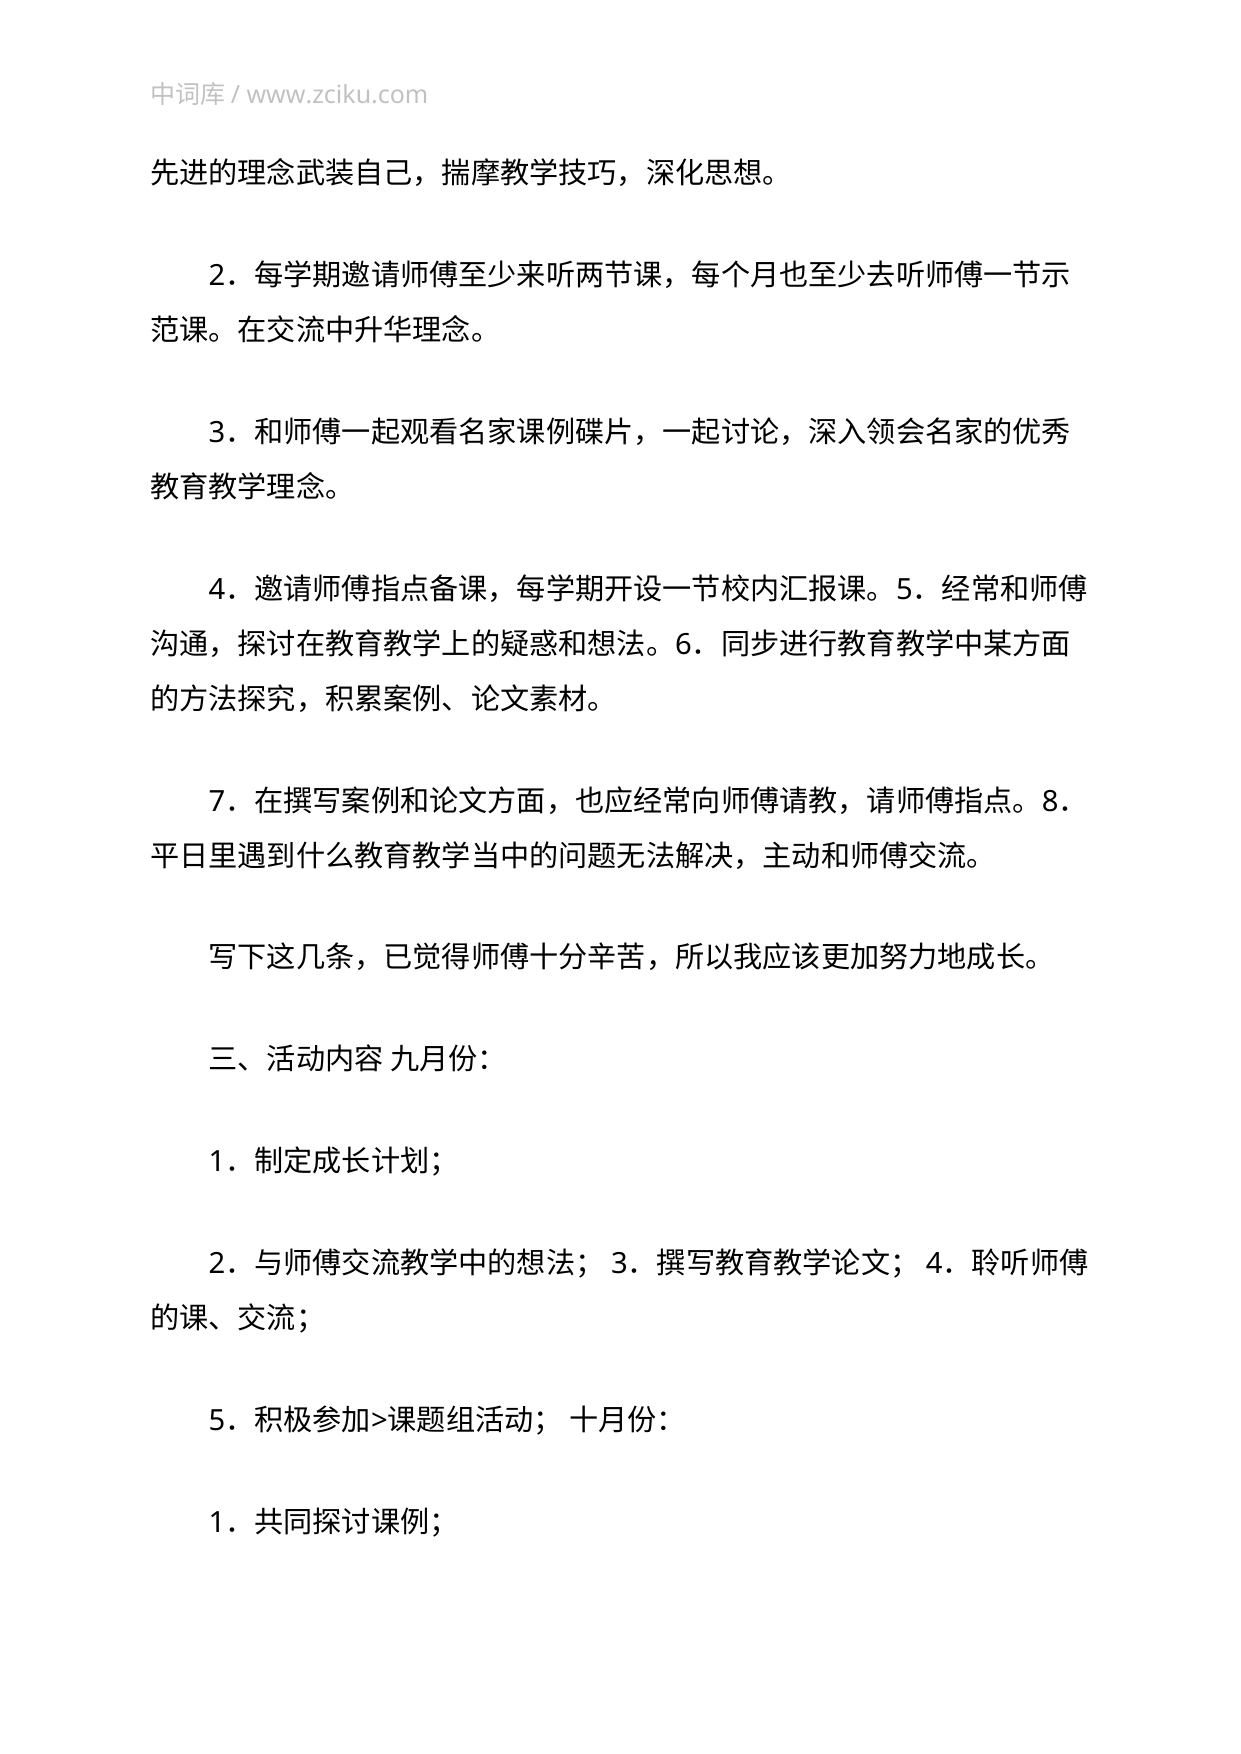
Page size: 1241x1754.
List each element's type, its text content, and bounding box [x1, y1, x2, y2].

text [150, 150, 1090, 192]
text 1．制定成长计划； [150, 1137, 1090, 1180]
text 5．积极参加>课题组活动； 十月份： [150, 1396, 1090, 1438]
text 三、活动内容 九月份： [150, 1036, 1090, 1078]
text 7．在撰写案例和论文方面，也应经常向师傅请教，请师傅指点。8．平日里遇到什么教育教学当中的问题无法解决，主动和师傅交流。 [150, 777, 1090, 874]
text 4．邀请师傅指点备课，每学期开设一节校内汇报课。5．经常和师傅沟通，探讨在教育教学上的疑惑和想法。6．同步进行教育教学中某方面的方法探究，积累案例、论文素材。 [150, 565, 1090, 718]
text 1．共同探讨课例； [150, 1498, 1090, 1541]
text 2．每学期邀请师傅至少来听两节课，每个月也至少去听师傅一节示范课。在交流中升华理念。 [150, 252, 1090, 349]
text 写下这几条，已觉得师傅十分辛苦，所以我应该更加努力地成长。 [150, 934, 1090, 976]
text 2．与师傅交流教学中的想法； 3．撰写教育教学论文； 4．聆听师傅的课、交流； [150, 1239, 1090, 1337]
text 3．和师傅一起观看名家课例碟片，一起讨论，深入领会名家的优秀教育教学理念。 [150, 408, 1090, 506]
